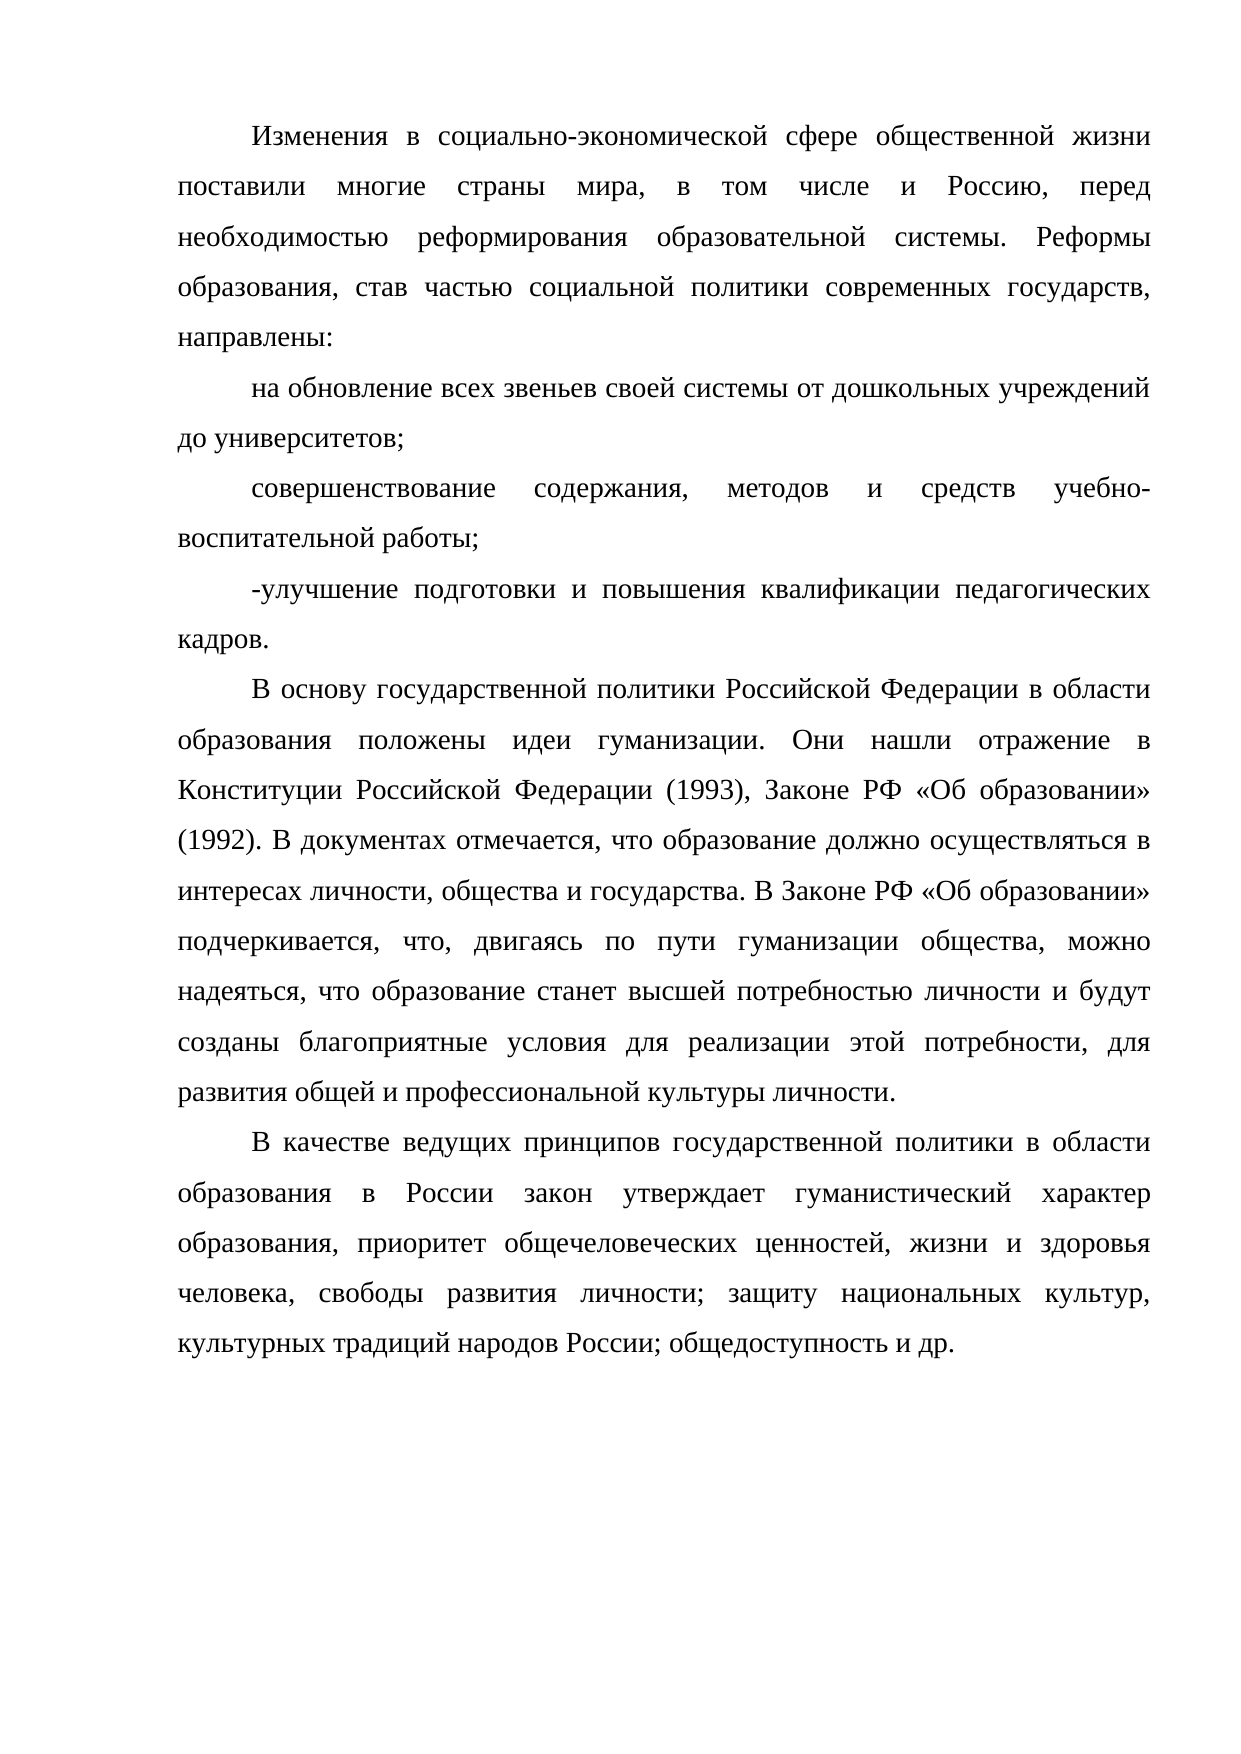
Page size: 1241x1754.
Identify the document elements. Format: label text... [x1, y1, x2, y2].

text Изменения в социально-экономической сфере общественной жизни поставили многие страны мира, в том числе и Россию, перед необходимостью реформирования образовательной системы. Реформы образования, став частью социальной политики современных государств, направлены: [177, 118, 1152, 353]
text совершенствование содержания, методов и средств учебно-воспитательной работы; [177, 470, 1152, 554]
text В основу государственной политики Российской Федерации в области образования положены идеи гуманизации. Они нашли отражение в Конституции Российской Федерации (1993), Законе РФ «Об образовании» (1992). В документах отмечается, что образование должно осуществляться в интересах личности, общества и государства. В Законе РФ «Об образовании» подчеркивается, что, двигаясь по пути гуманизации общества, можно надеяться, что образование станет высшей потребностью личности и будут созданы благоприятные условия для реализации этой потребности, для развития общей и профессиональной культуры личности. [177, 672, 1152, 1108]
text В качестве ведущих принципов государственной политики в области образования в России закон утверждает гуманистический характер образования, приоритет общечеловеческих ценностей, жизни и здоровья человека, свободы развития личности; защиту национальных культур, культурных традиций народов России; общедоступность и др. [177, 1124, 1152, 1359]
text -улучшение подготовки и повышения квалификации педагогических кадров. [177, 571, 1152, 655]
text на обновление всех звеньев своей системы от дошкольных учреждений до университетов; [177, 370, 1152, 453]
